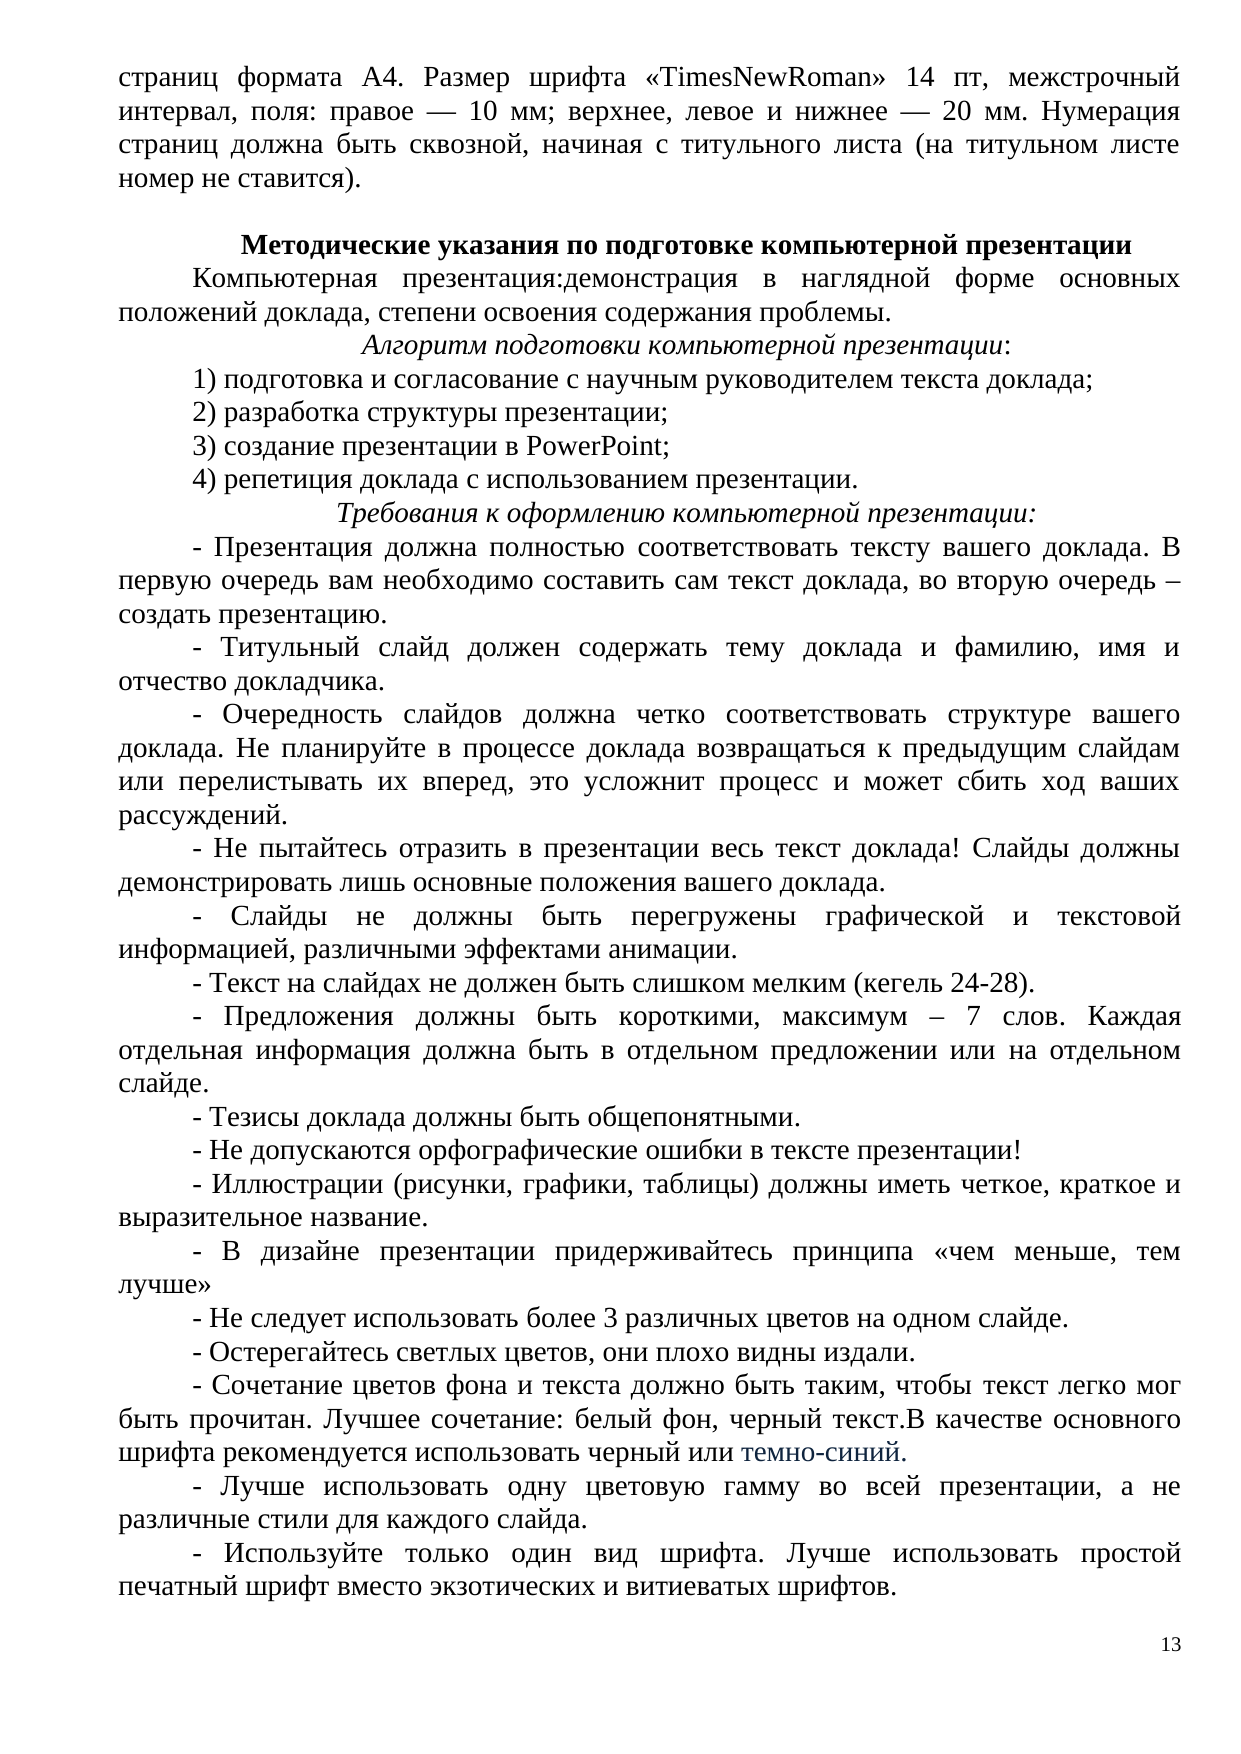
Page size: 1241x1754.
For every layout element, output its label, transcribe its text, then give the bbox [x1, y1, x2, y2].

text - Текст на слайдах не должен быть слишком мелким (кегель 24-28). [118, 965, 1181, 998]
text 3) создание презентации в PowerPoint; [118, 428, 1181, 462]
text - Остерегайтесь светлых цветов, они плохо видны издали. [118, 1334, 1181, 1367]
text Требования к оформлению компьютерной презентации: [118, 495, 1181, 529]
text - Сочетание цветов фона и текста должно быть таким, чтобы текст легко мог быть прочитан. Лучшее сочетание: белый фон, черный текст.В качестве основного шрифта рекомендуется использовать черный или темно-синий. [118, 1367, 1181, 1468]
text - Используйте только один вид шрифта. Лучше использовать простой печатный шрифт вместо экзотических и витиеватых шрифтов. [118, 1535, 1181, 1602]
text - Не допускаются орфографические ошибки в тексте презентации! [118, 1132, 1181, 1166]
text - В дизайне презентации придерживайтесь принципа «чем меньше, тем лучше» [118, 1233, 1181, 1300]
text - Иллюстрации (рисунки, графики, таблицы) должны иметь четкое, краткое и выразительное название. [118, 1166, 1181, 1233]
text - Предложения должны быть короткими, максимум – 7 слов. Каждая отдельная информация должна быть в отдельном предложении или на отдельном слайде. [118, 998, 1181, 1099]
text - Слайды не должны быть перегружены графической и текстовой информацией, различными эффектами анимации. [118, 898, 1181, 965]
text - Тезисы доклада должны быть общепонятными. [118, 1099, 1181, 1132]
text - Очередность слайдов должна четко соответствовать структуре вашего доклада. Не планируйте в процессе доклада возвращаться к предыдущим слайдам или перелистывать их вперед, это усложнит процесс и может сбить ход ваших рассуждений. [118, 696, 1181, 831]
text - Не следует использовать более 3 различных цветов на одном слайде. [118, 1300, 1181, 1334]
text - Презентация должна полностью соответствовать тексту вашего доклада. В первую очередь вам необходимо составить сам текст доклада, во вторую очередь – создать презентацию. [118, 529, 1181, 629]
text 4) репетиция доклада с использованием презентации. [118, 462, 1181, 495]
text - Титульный слайд должен содержать тему доклада и фамилию, имя и отчество докладчика. [118, 629, 1181, 696]
text - Лучше использовать одну цветовую гамму во всей презентации, а не различные стили для каждого слайда. [118, 1468, 1181, 1535]
text Методические указания по подготовке компьютерной презентации [118, 227, 1181, 260]
text - Не пытайтесь отразить в презентации весь текст доклада! Слайды должны демонстрировать лишь основные положения вашего доклада. [118, 831, 1181, 898]
text Компьютерная презентация:демонстрация в наглядной форме основных положений доклада, степени освоения содержания проблемы. [118, 260, 1181, 327]
text 1) подготовка и согласование с научным руководителем текста доклада; [118, 361, 1181, 394]
text 2) разработка структуры презентации; [118, 394, 1181, 428]
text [118, 59, 1181, 193]
text Алгоритм подготовки компьютерной презентации: [118, 327, 1181, 361]
